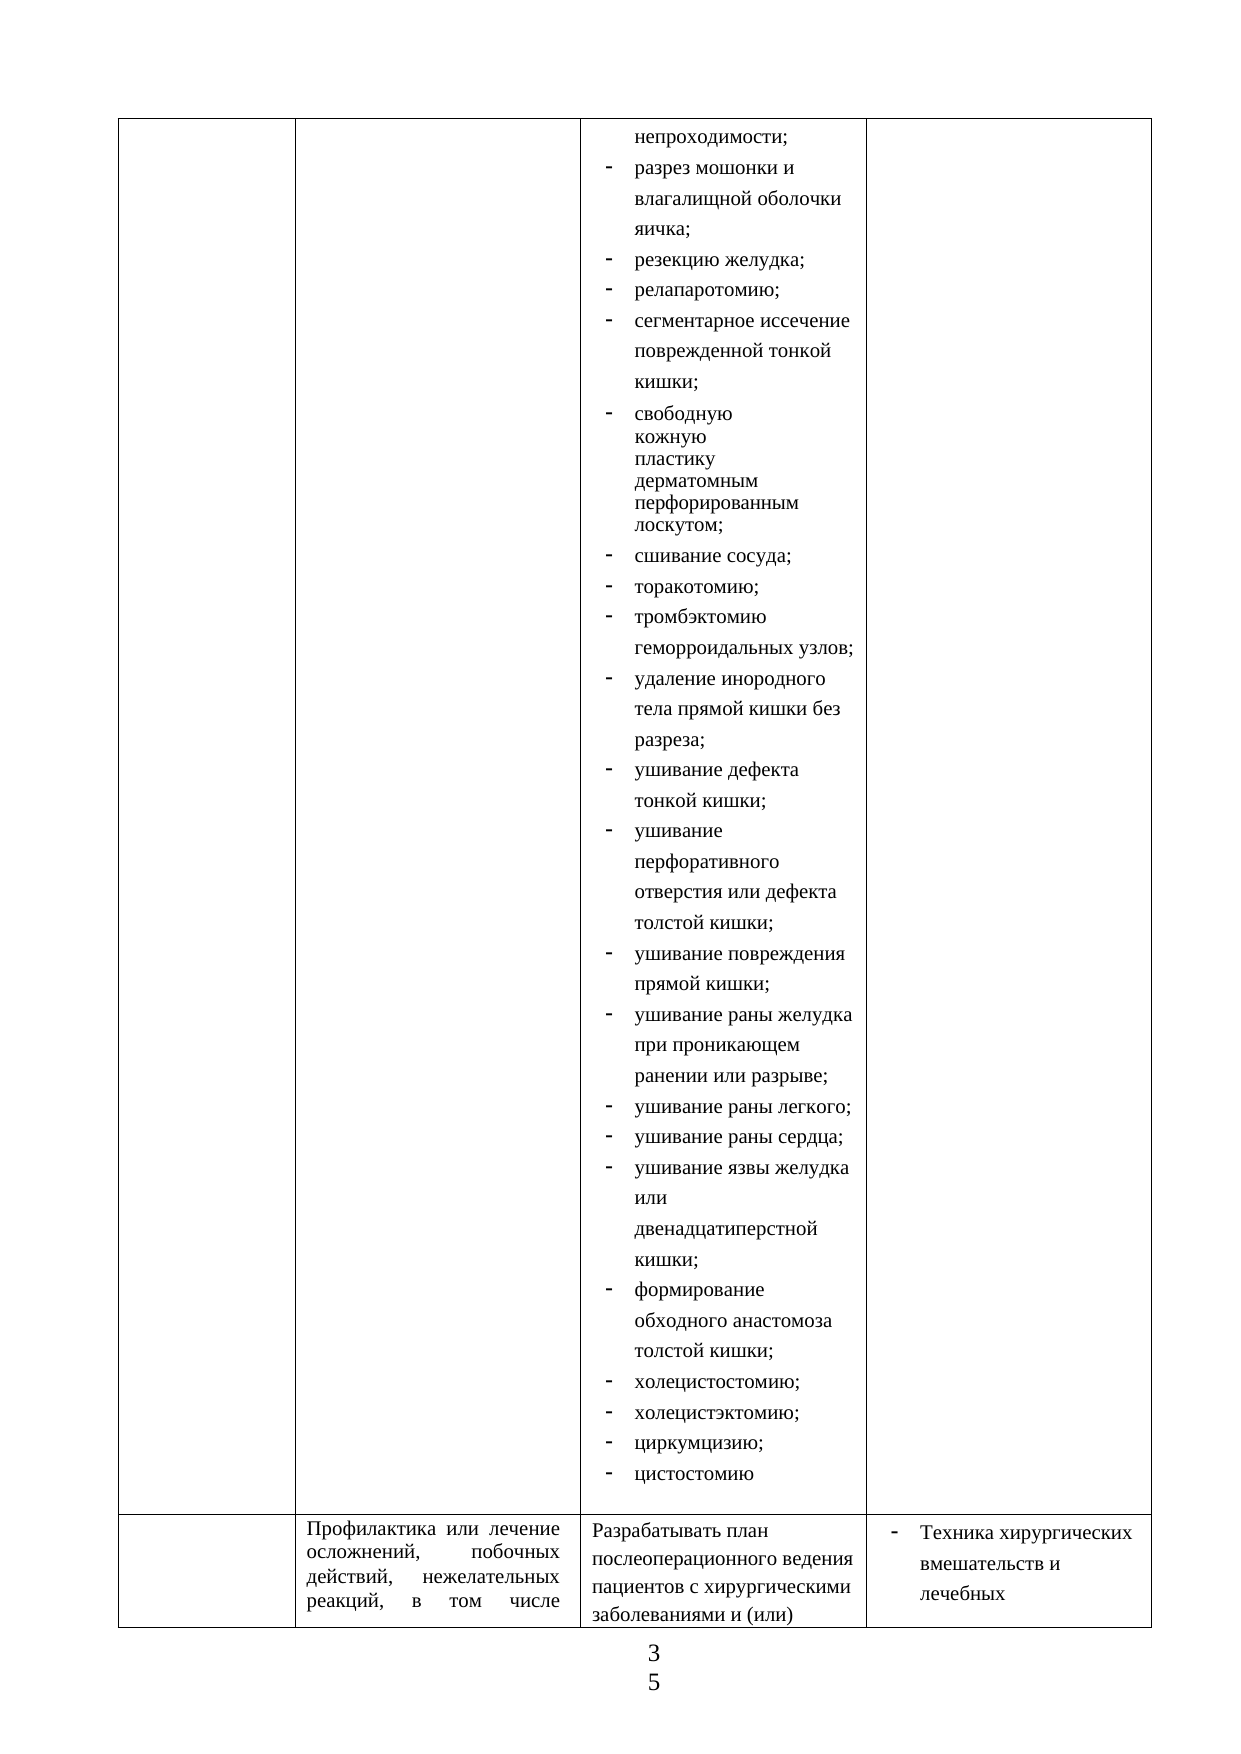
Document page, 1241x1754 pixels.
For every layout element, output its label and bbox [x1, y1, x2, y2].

table_cell [296, 119, 580, 1514]
table_cell [867, 119, 1151, 1514]
table_cell [581, 1515, 866, 1627]
table_cell [119, 119, 295, 1514]
table_cell [581, 119, 866, 1514]
table_cell [296, 1515, 580, 1627]
table_cell [119, 1515, 295, 1627]
table_cell [867, 1515, 1151, 1627]
